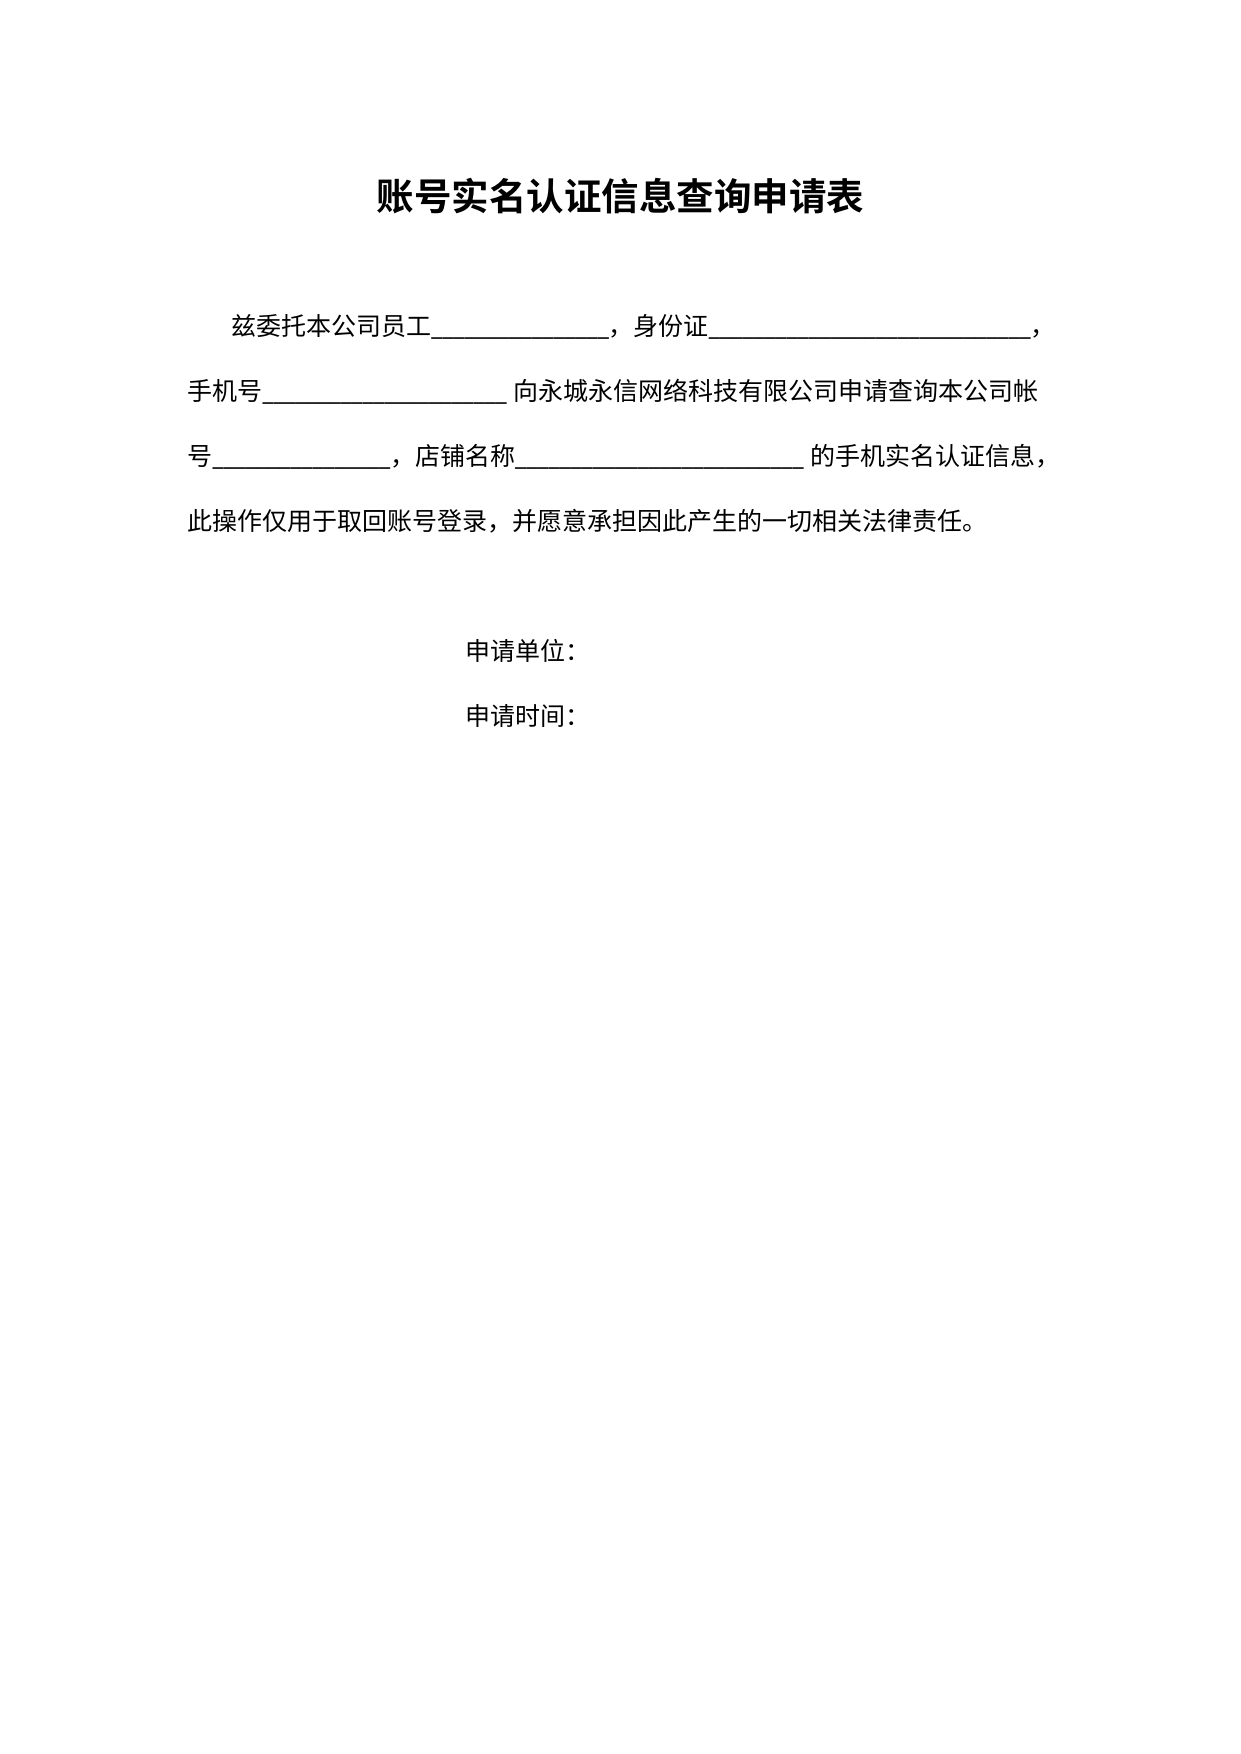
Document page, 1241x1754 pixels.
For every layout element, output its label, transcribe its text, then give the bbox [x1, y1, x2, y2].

text 兹委托本公司员工________________，身份证_____________________________，手机号______________________ 向永城永信网络科技有限公司申请查询本公司帐号________________，店铺名称__________________________ 的手机实名认证信息，此操作仅用于取回账号登录，并愿意承担因此产生的一切相关法律责任。 [187, 292, 1053, 552]
text 账号实名认证信息查询申请表 [187, 162, 1053, 227]
text 申请单位： [187, 617, 1053, 682]
text 申请时间： [187, 682, 1053, 747]
